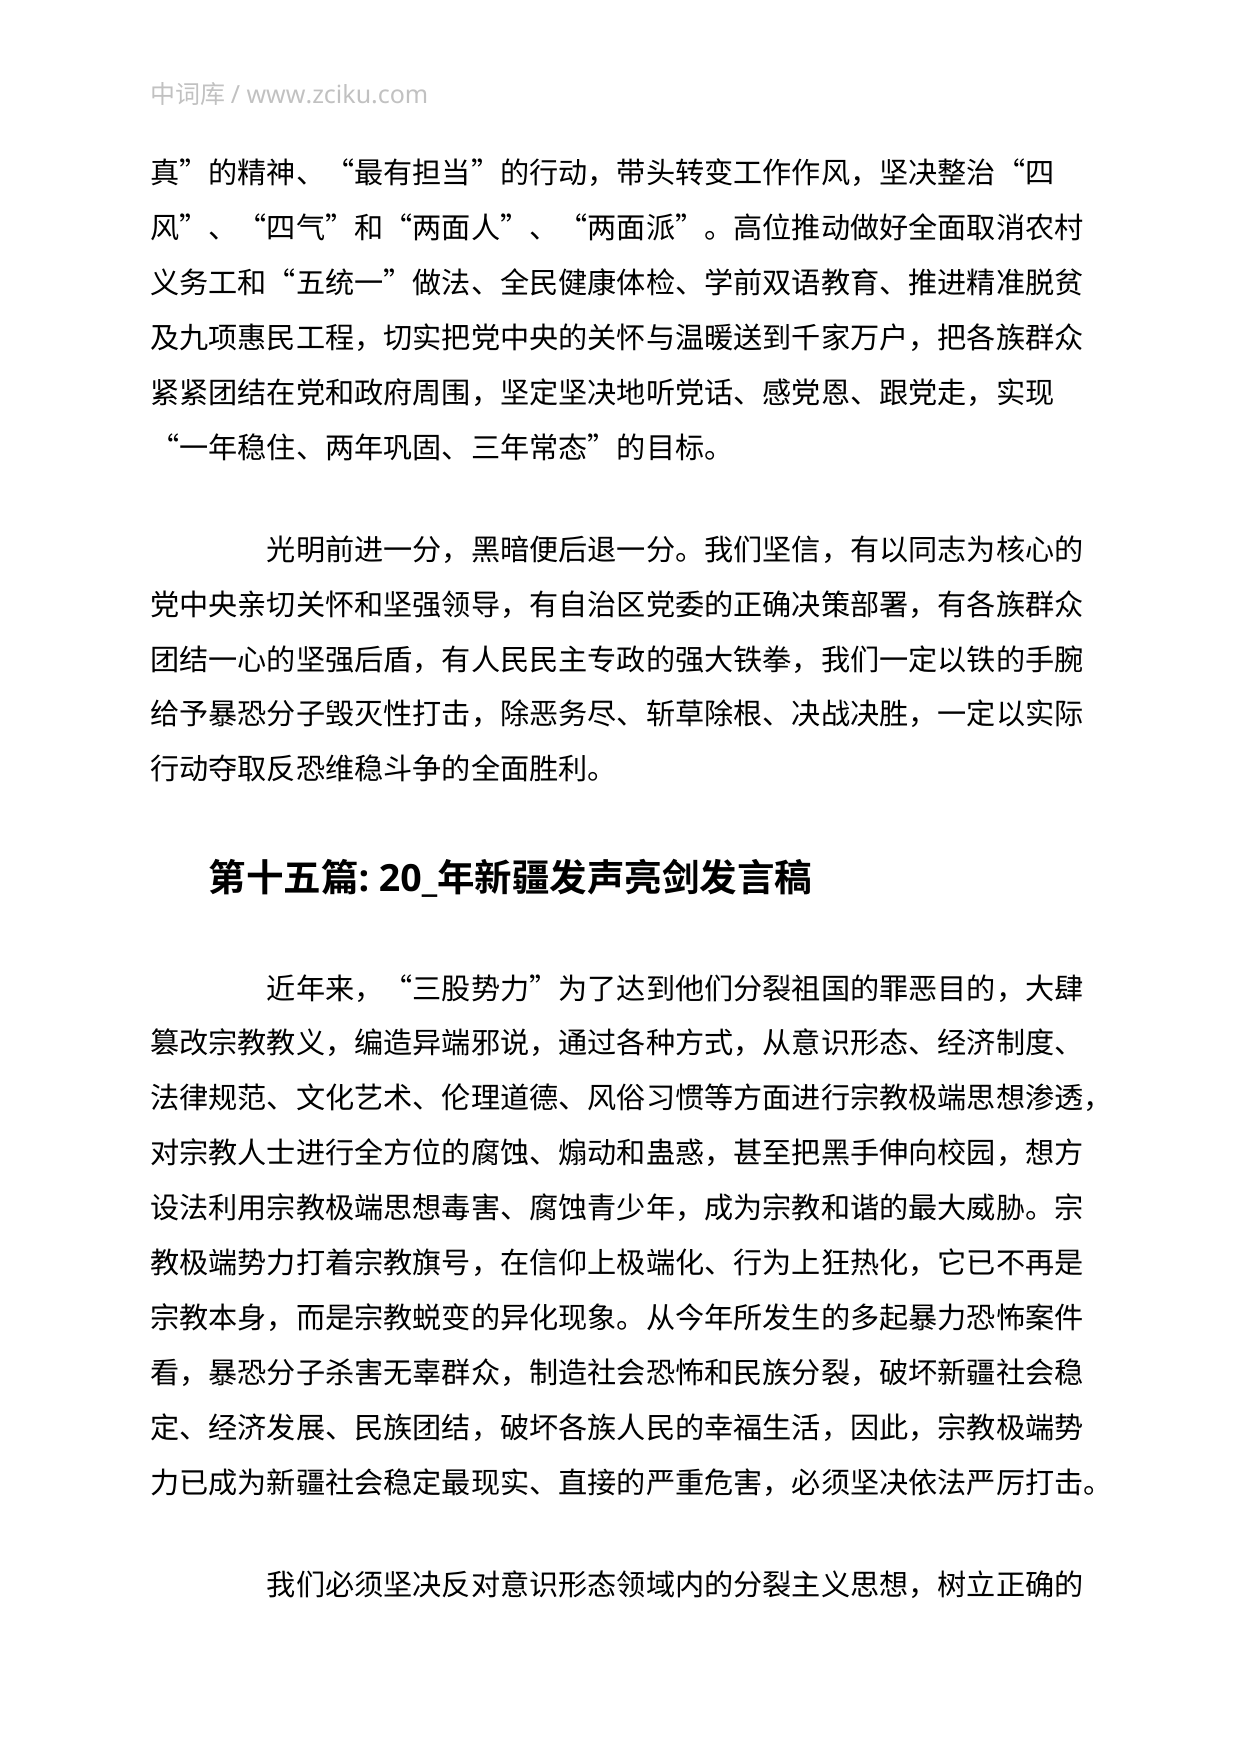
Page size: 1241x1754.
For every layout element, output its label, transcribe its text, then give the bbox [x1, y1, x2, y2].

text 第十五篇: 20_年新疆发声亮剑发言稿 [150, 848, 1090, 902]
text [150, 150, 1090, 467]
text 近年来，“三股势力”为了达到他们分裂祖国的罪恶目的，大肆篡改宗教教义，编造异端邪说，通过各种方式，从意识形态、经济制度、法律规范、文化艺术、伦理道德、风俗习惯等方面进行宗教极端思想渗透，对宗教人士进行全方位的腐蚀、煽动和蛊惑，甚至把黑手伸向校园，想方设法利用宗教极端思想毒害、腐蚀青少年，成为宗教和谐的最大威胁。宗教极端势力打着宗教旗号，在信仰上极端化、行为上狂热化，它已不再是宗教本身，而是宗教蜕变的异化现象。从今年所发生的多起暴力恐怖案件看，暴恐分子杀害无辜群众，制造社会恐怖和民族分裂，破坏新疆社会稳定、经济发展、民族团结，破坏各族人民的幸福生活，因此，宗教极端势力已成为新疆社会稳定最现实、直接的严重危害，必须坚决依法严厉打击。 [150, 965, 1090, 1502]
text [150, 1561, 1090, 1603]
text 光明前进一分，黑暗便后退一分。我们坚信，有以同志为核心的党中央亲切关怀和坚强领导，有自治区党委的正确决策部署，有各族群众团结一心的坚强后盾，有人民民主专政的强大铁拳，我们一定以铁的手腕给予暴恐分子毁灭性打击，除恶务尽、斩草除根、决战决胜，一定以实际行动夺取反恐维稳斗争的全面胜利。 [150, 526, 1090, 788]
